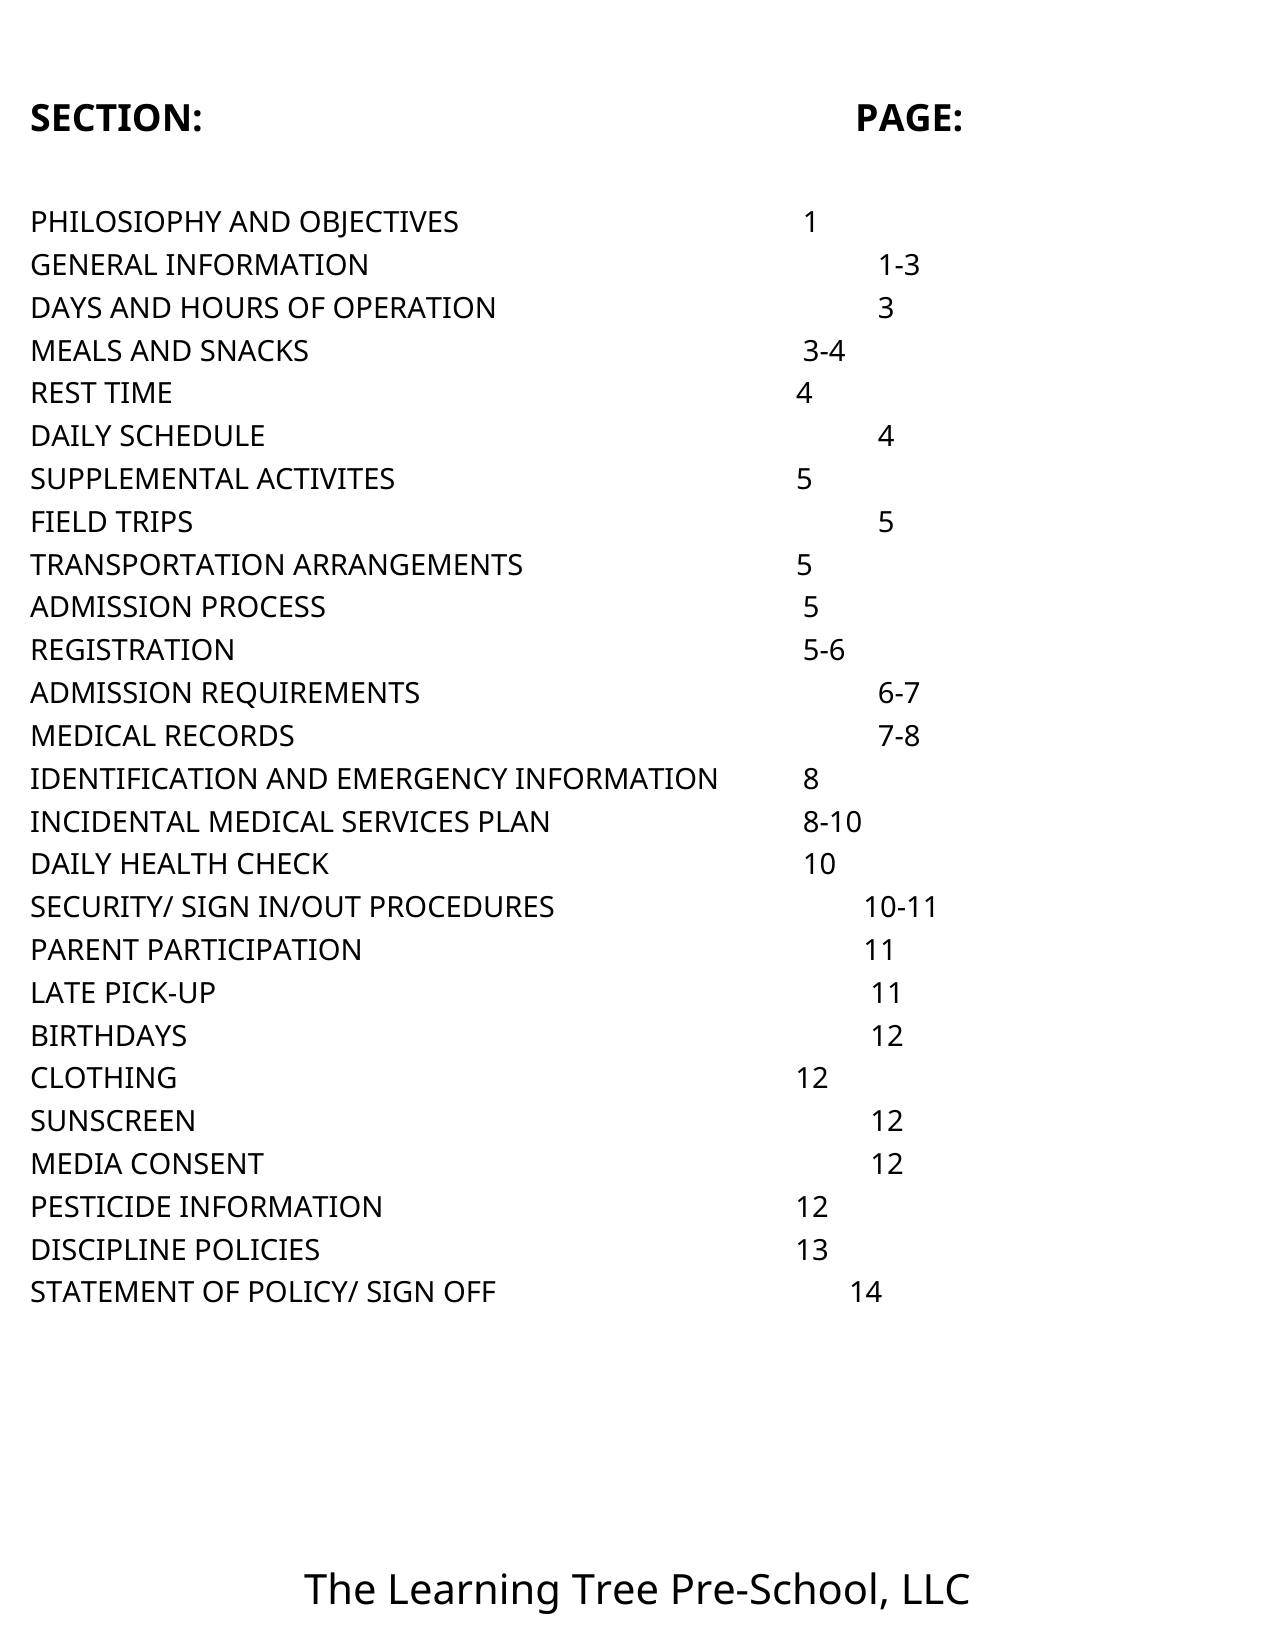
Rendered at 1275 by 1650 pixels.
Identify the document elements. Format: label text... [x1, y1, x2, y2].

text MEALS AND SNACKS 3-4 [30, 330, 1245, 369]
text PESTICIDE INFORMATION 12 [30, 1186, 1245, 1226]
text REST TIME 4 [30, 373, 1245, 412]
text IDENTIFICATION AND EMERGENCY INFORMATION 8 [30, 758, 1245, 798]
text SUNSCREEN 12 [30, 1101, 1245, 1140]
text GENERAL INFORMATION 1-3 [30, 244, 1245, 284]
text ADMISSION REQUIREMENTS 6-7 [30, 672, 1245, 712]
text DAYS AND HOURS OF OPERATION 3 [30, 287, 1245, 327]
text SECTION: PAGE: [30, 91, 1245, 142]
text CLOTHING 12 [30, 1058, 1245, 1097]
text DISCIPLINE POLICIES 13 [30, 1229, 1245, 1269]
text LATE PICK-UP 11 [30, 972, 1245, 1012]
text ADMISSION PROCESS 5 [30, 587, 1245, 626]
text FIELD TRIPS 5 [30, 501, 1245, 541]
text INCIDENTAL MEDICAL SERVICES PLAN 8-10 [30, 801, 1245, 841]
text DAILY SCHEDULE 4 [30, 416, 1245, 455]
text MEDICAL RECORDS 7-8 [30, 715, 1245, 755]
text STATEMENT OF POLICY/ SIGN OFF 14 [30, 1272, 1245, 1311]
text MEDIA CONSENT 12 [30, 1143, 1245, 1183]
text The Learning Tree Pre-School, LLC [30, 1559, 1245, 1616]
text DAILY HEALTH CHECK 10 [30, 844, 1245, 883]
text SUPPLEMENTAL ACTIVITES 5 [30, 458, 1245, 498]
text PHILOSIOPHY AND OBJECTIVES 1 [30, 201, 1245, 241]
text PARENT PARTICIPATION 11 [30, 929, 1245, 969]
text SECURITY/ SIGN IN/OUT PROCEDURES 10-11 [30, 886, 1245, 926]
text TRANSPORTATION ARRANGEMENTS 5 [30, 544, 1245, 584]
text BIRTHDAYS 12 [30, 1015, 1245, 1054]
text REGISTRATION 5-6 [30, 629, 1245, 669]
